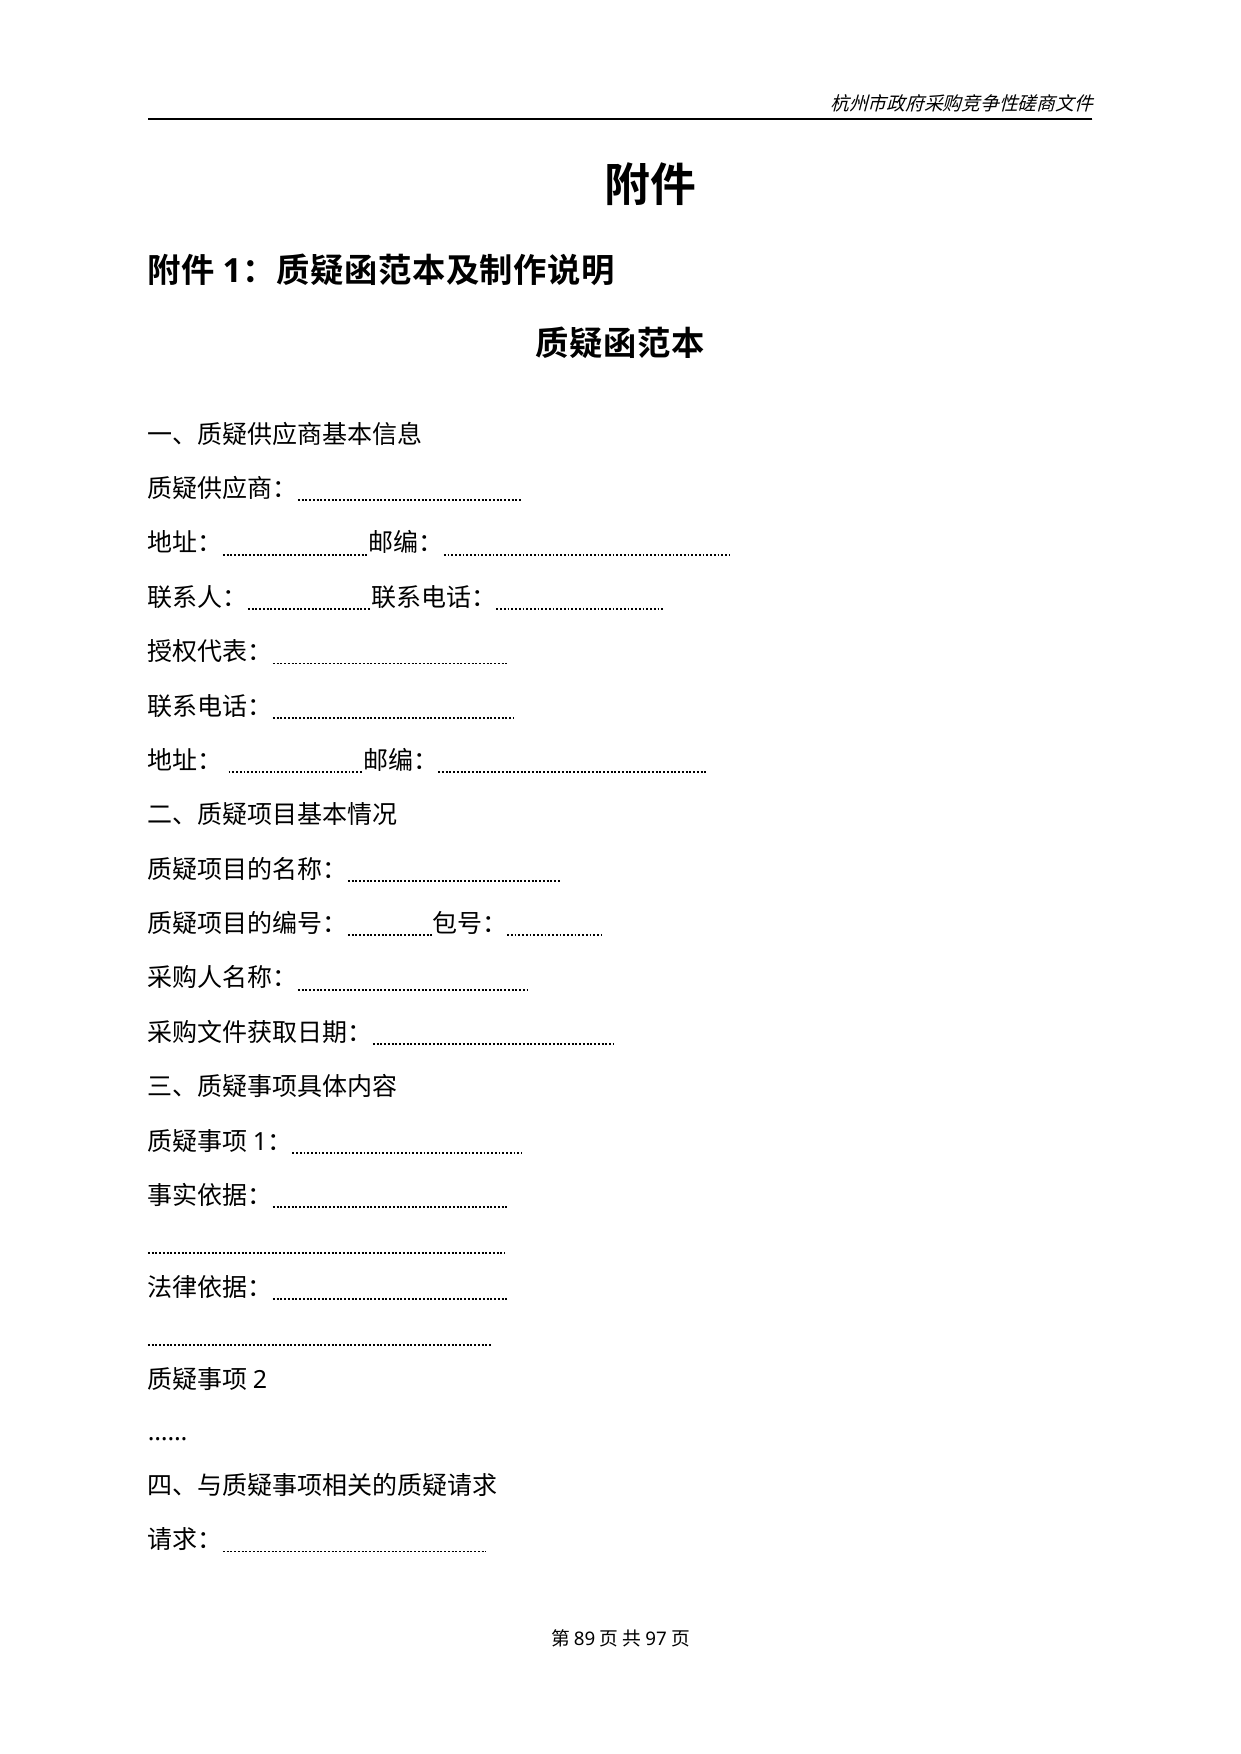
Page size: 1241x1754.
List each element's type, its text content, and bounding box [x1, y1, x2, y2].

text 地址： 邮编： [148, 523, 1092, 559]
text 质疑函范本 [148, 317, 1092, 365]
text 质疑供应商： [148, 468, 1092, 505]
text 附件1：质疑函范本及制作说明 [148, 244, 1092, 293]
text 一、质疑供应商基本信息 [148, 414, 1092, 450]
text 质疑项目的编号： 包号： [148, 903, 1092, 940]
text 地址： 邮编： [148, 740, 1092, 777]
text 质疑事项2 [148, 1360, 1092, 1396]
text 联系电话： [148, 686, 1092, 722]
text 采购文件获取日期： [148, 1012, 1092, 1048]
text 事实依据： [148, 1175, 1092, 1212]
text 联系人： 联系电话： [148, 577, 1092, 613]
text 请求： [148, 1519, 1092, 1556]
text 采购人名称： [148, 958, 1092, 994]
text 二、质疑项目基本情况 [148, 795, 1092, 831]
text 质疑项目的名称： [148, 849, 1092, 885]
text 法律依据： [148, 1267, 1092, 1304]
text 四、与质疑事项相关的质疑请求 [148, 1465, 1092, 1501]
text 质疑事项1： [148, 1121, 1092, 1157]
text …… [148, 1414, 1092, 1448]
text 三、质疑事项具体内容 [148, 1067, 1092, 1103]
text 授权代表： [148, 632, 1092, 668]
subtitle 附件 [282, 149, 1092, 215]
